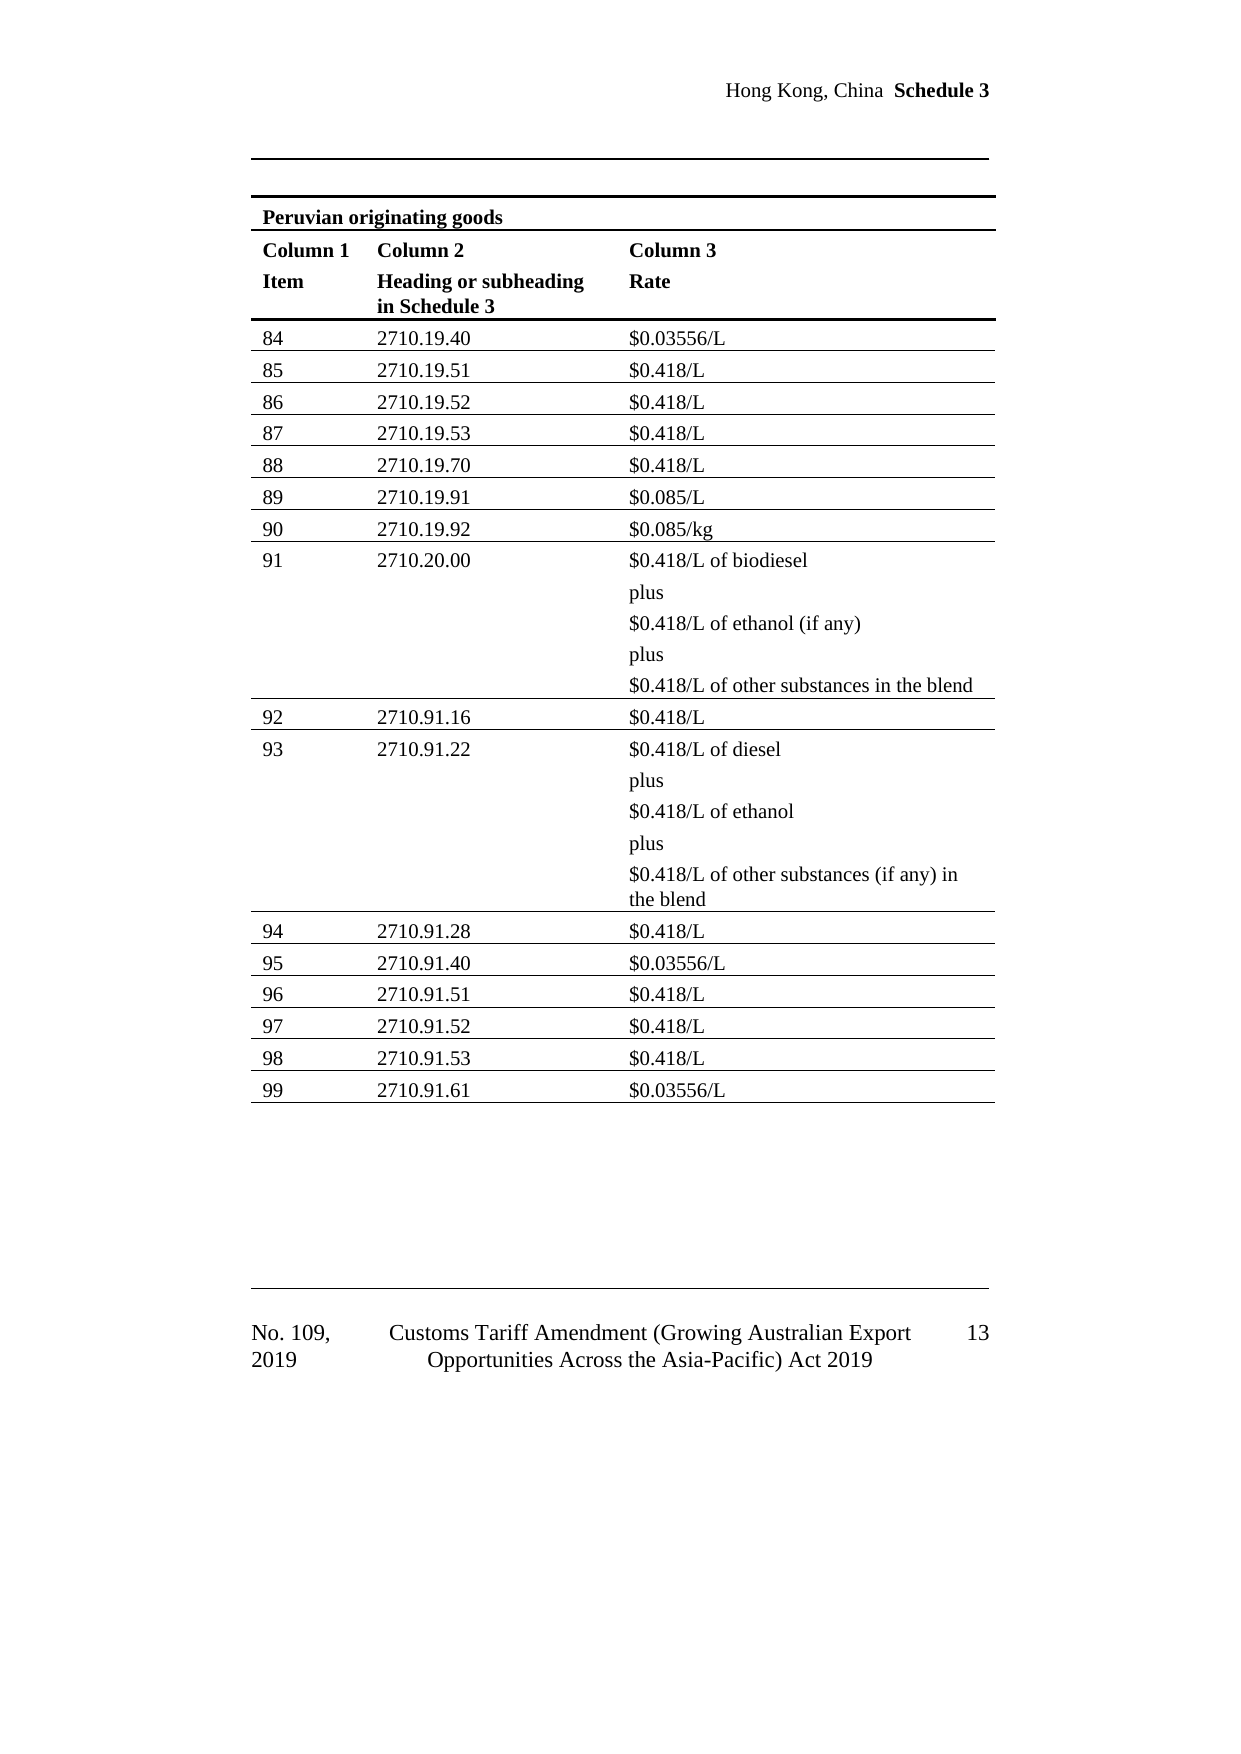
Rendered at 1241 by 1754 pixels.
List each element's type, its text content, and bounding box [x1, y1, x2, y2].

table_cell 2710.91.61 [366, 1071, 618, 1102]
table_header Peruvian originating goods [251, 198, 996, 229]
table_cell 87 [251, 415, 366, 445]
table_cell 2710.91.16 [366, 699, 618, 729]
table_cell 2710.19.51 [366, 351, 618, 382]
table_cell 2710.19.52 [366, 383, 618, 414]
table_cell $0.03556/L [618, 944, 995, 974]
table_cell $0.418/L [618, 351, 995, 382]
table_cell 2710.19.92 [366, 510, 618, 541]
table_cell $0.418/L [618, 383, 995, 414]
table_cell $0.418/L [618, 699, 995, 729]
table_cell Column 1 Item [251, 231, 366, 318]
table_cell 85 [251, 351, 366, 382]
table_cell 2710.19.91 [366, 478, 618, 509]
table_cell $0.418/L [618, 1039, 995, 1070]
table_cell $0.085/L [618, 478, 995, 509]
table_cell $0.418/L of diesel plus $0.418/L of ethanol plus $0.418/L of other substances (if any) in the blend [618, 730, 995, 911]
table_cell $0.418/L [618, 976, 995, 1006]
table_cell 98 [251, 1039, 366, 1070]
table_cell 94 [251, 912, 366, 943]
table_cell $0.418/L [618, 912, 995, 943]
table_cell 99 [251, 1071, 366, 1102]
table_cell 2710.19.70 [366, 446, 618, 477]
table_cell $0.418/L of biodiesel plus $0.418/L of ethanol (if any) plus $0.418/L of other substances in the blend [618, 542, 995, 697]
table_cell $0.418/L [618, 415, 995, 445]
table_cell $0.085/kg [618, 510, 995, 541]
table_cell 2710.91.40 [366, 944, 618, 974]
table_cell 88 [251, 446, 366, 477]
table_cell 2710.91.52 [366, 1008, 618, 1038]
table_cell $0.418/L [618, 1008, 995, 1038]
table_cell $0.03556/L [618, 321, 995, 350]
table_cell Column 3 Rate [618, 231, 996, 318]
table_cell 2710.91.53 [366, 1039, 618, 1070]
table_cell 95 [251, 944, 366, 974]
table_cell 96 [251, 976, 366, 1006]
table_cell 90 [251, 510, 366, 541]
table_cell 93 [251, 730, 366, 911]
table_cell 2710.19.40 [366, 321, 618, 350]
table_cell 2710.91.28 [366, 912, 618, 943]
table_cell $0.418/L [618, 446, 995, 477]
table_cell 91 [251, 542, 366, 697]
table_cell 89 [251, 478, 366, 509]
table_cell 2710.91.22 [366, 730, 618, 911]
table_cell 97 [251, 1008, 366, 1038]
table_cell $0.03556/L [618, 1071, 995, 1102]
table_cell 2710.20.00 [366, 542, 618, 697]
table_cell 92 [251, 699, 366, 729]
table_cell 2710.91.51 [366, 976, 618, 1006]
table_cell 84 [251, 321, 366, 350]
table_cell Column 2 Heading or subheading in Schedule 3 [366, 231, 618, 318]
table_cell 2710.19.53 [366, 415, 618, 445]
table_cell 86 [251, 383, 366, 414]
